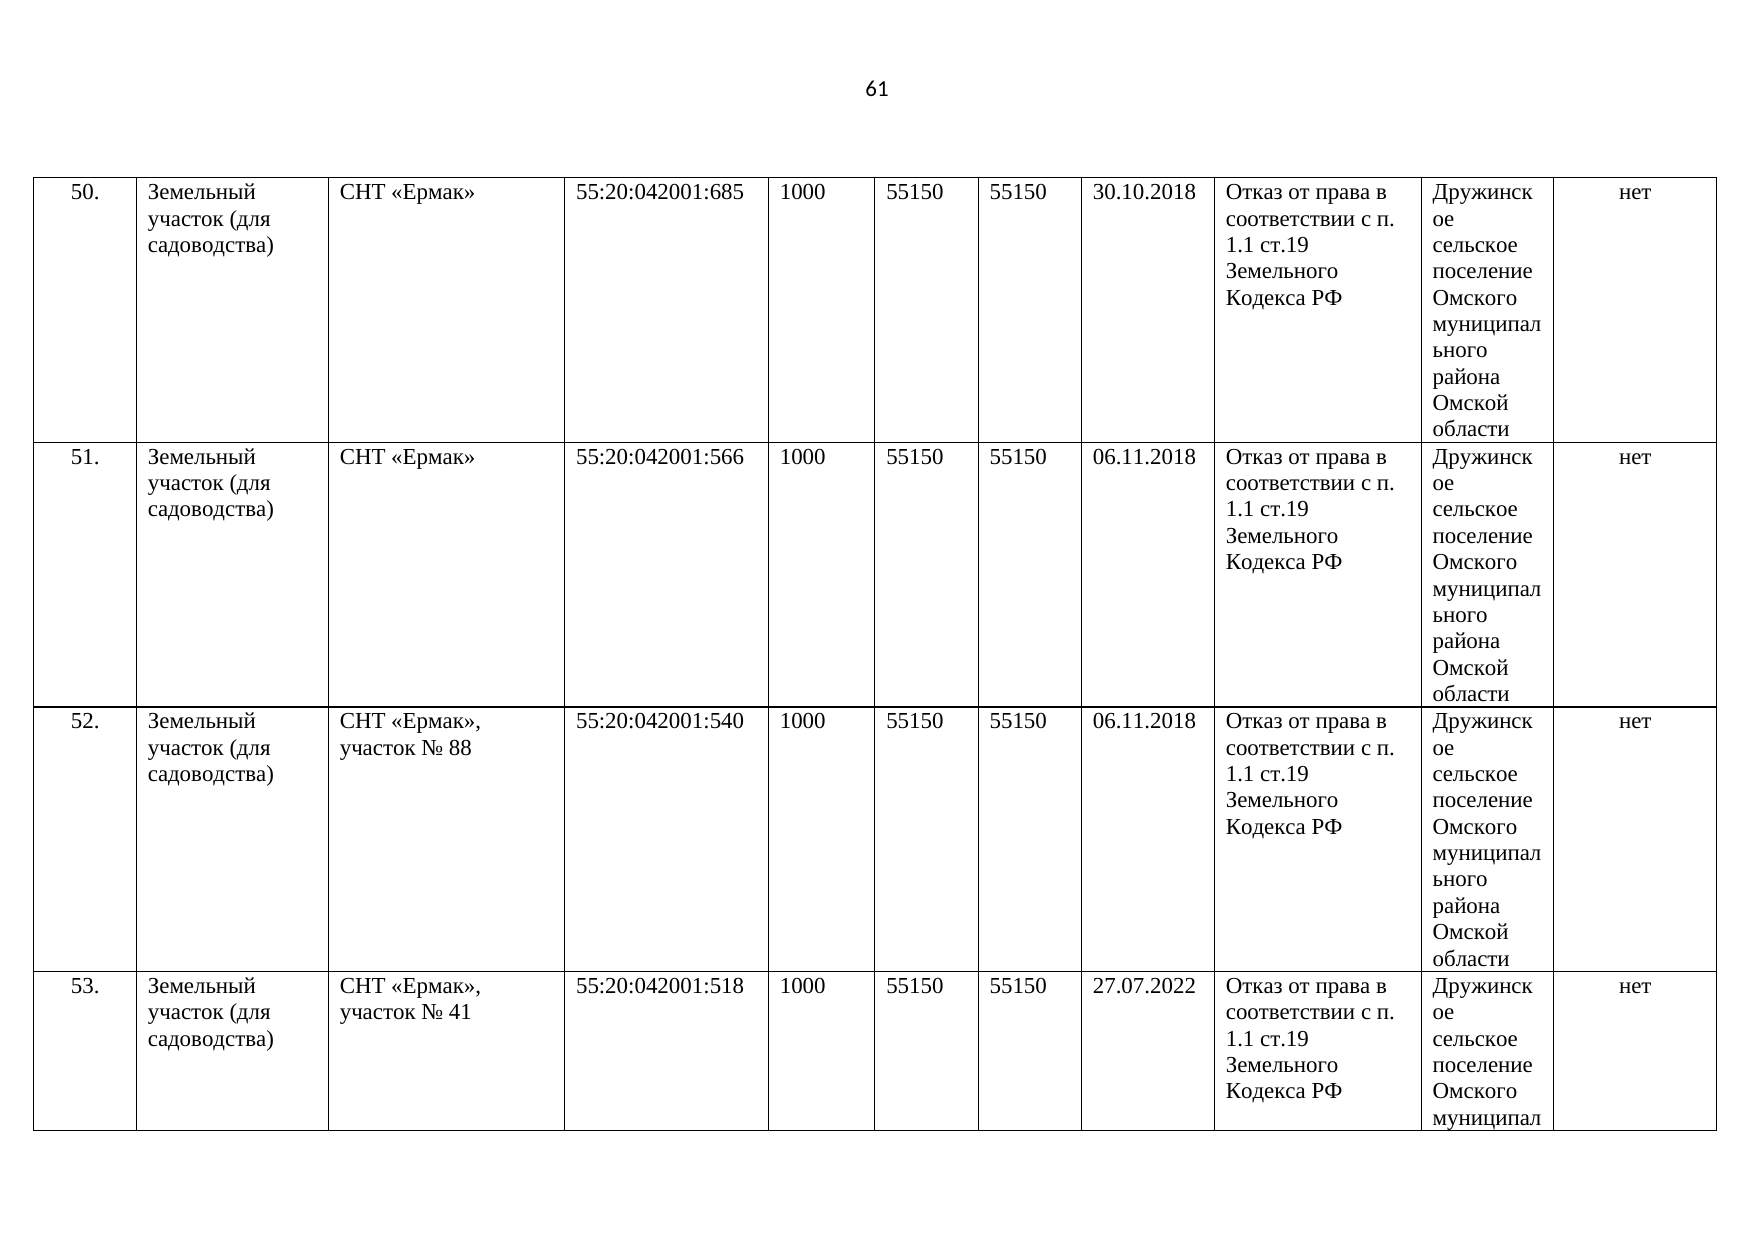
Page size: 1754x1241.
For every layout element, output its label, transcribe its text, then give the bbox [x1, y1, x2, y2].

table_cell 53. [34, 972, 136, 1130]
table_cell 55150 [979, 443, 1081, 706]
table_cell Земельный участок (для садоводства) [137, 708, 328, 971]
table_cell Отказ от права в соответствии с п. 1.1 ст.19 Земельного Кодекса РФ [1215, 443, 1421, 706]
table_cell 1000 [769, 972, 874, 1130]
table_cell 1000 [769, 708, 874, 971]
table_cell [137, 178, 328, 442]
table_cell 1000 [769, 178, 874, 442]
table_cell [1215, 178, 1421, 442]
table_cell 51. [34, 443, 136, 706]
table_cell Земельный участок (для садоводства) [137, 443, 328, 706]
table_cell 55150 [979, 708, 1081, 971]
table_cell нет [1554, 708, 1716, 971]
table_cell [1422, 178, 1553, 442]
table_cell 55150 [875, 972, 978, 1130]
table_cell 55150 [875, 178, 978, 442]
table_cell СНТ «Ермак» [329, 443, 564, 706]
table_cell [137, 972, 328, 1130]
table_cell 55150 [979, 178, 1081, 442]
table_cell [1422, 972, 1553, 1130]
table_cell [1215, 972, 1421, 1130]
table_cell 55150 [875, 443, 978, 706]
table_cell 55:20:042001:518 [565, 972, 768, 1130]
table_cell 1000 [769, 443, 874, 706]
table_cell нет [1554, 178, 1716, 442]
table_cell нет [1554, 972, 1716, 1130]
table_cell Дружинское сельское поселение Омского муниципального района Омской области [1422, 443, 1553, 706]
table_cell 27.07.2022 [1082, 972, 1214, 1130]
table_cell СНТ «Ермак», участок № 88 [329, 708, 564, 971]
table_cell 06.11.2018 [1082, 708, 1214, 971]
table_cell 52. [34, 708, 136, 971]
table_cell Отказ от права в соответствии с п. 1.1 ст.19 Земельного Кодекса РФ [1215, 708, 1421, 971]
table_cell 30.10.2018 [1082, 178, 1214, 442]
table_cell 55150 [875, 708, 978, 971]
table_cell 50. [34, 178, 136, 442]
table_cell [329, 972, 564, 1130]
table_cell нет [1554, 443, 1716, 706]
table_cell СНТ «Ермак» [329, 178, 564, 442]
table_cell 55150 [979, 972, 1081, 1130]
table_cell 06.11.2018 [1082, 443, 1214, 706]
table_cell Дружинское сельское поселение Омского муниципального района Омской области [1422, 708, 1553, 971]
table_cell 55:20:042001:566 [565, 443, 768, 706]
table_cell 55:20:042001:540 [565, 708, 768, 971]
table_cell 55:20:042001:685 [565, 178, 768, 442]
